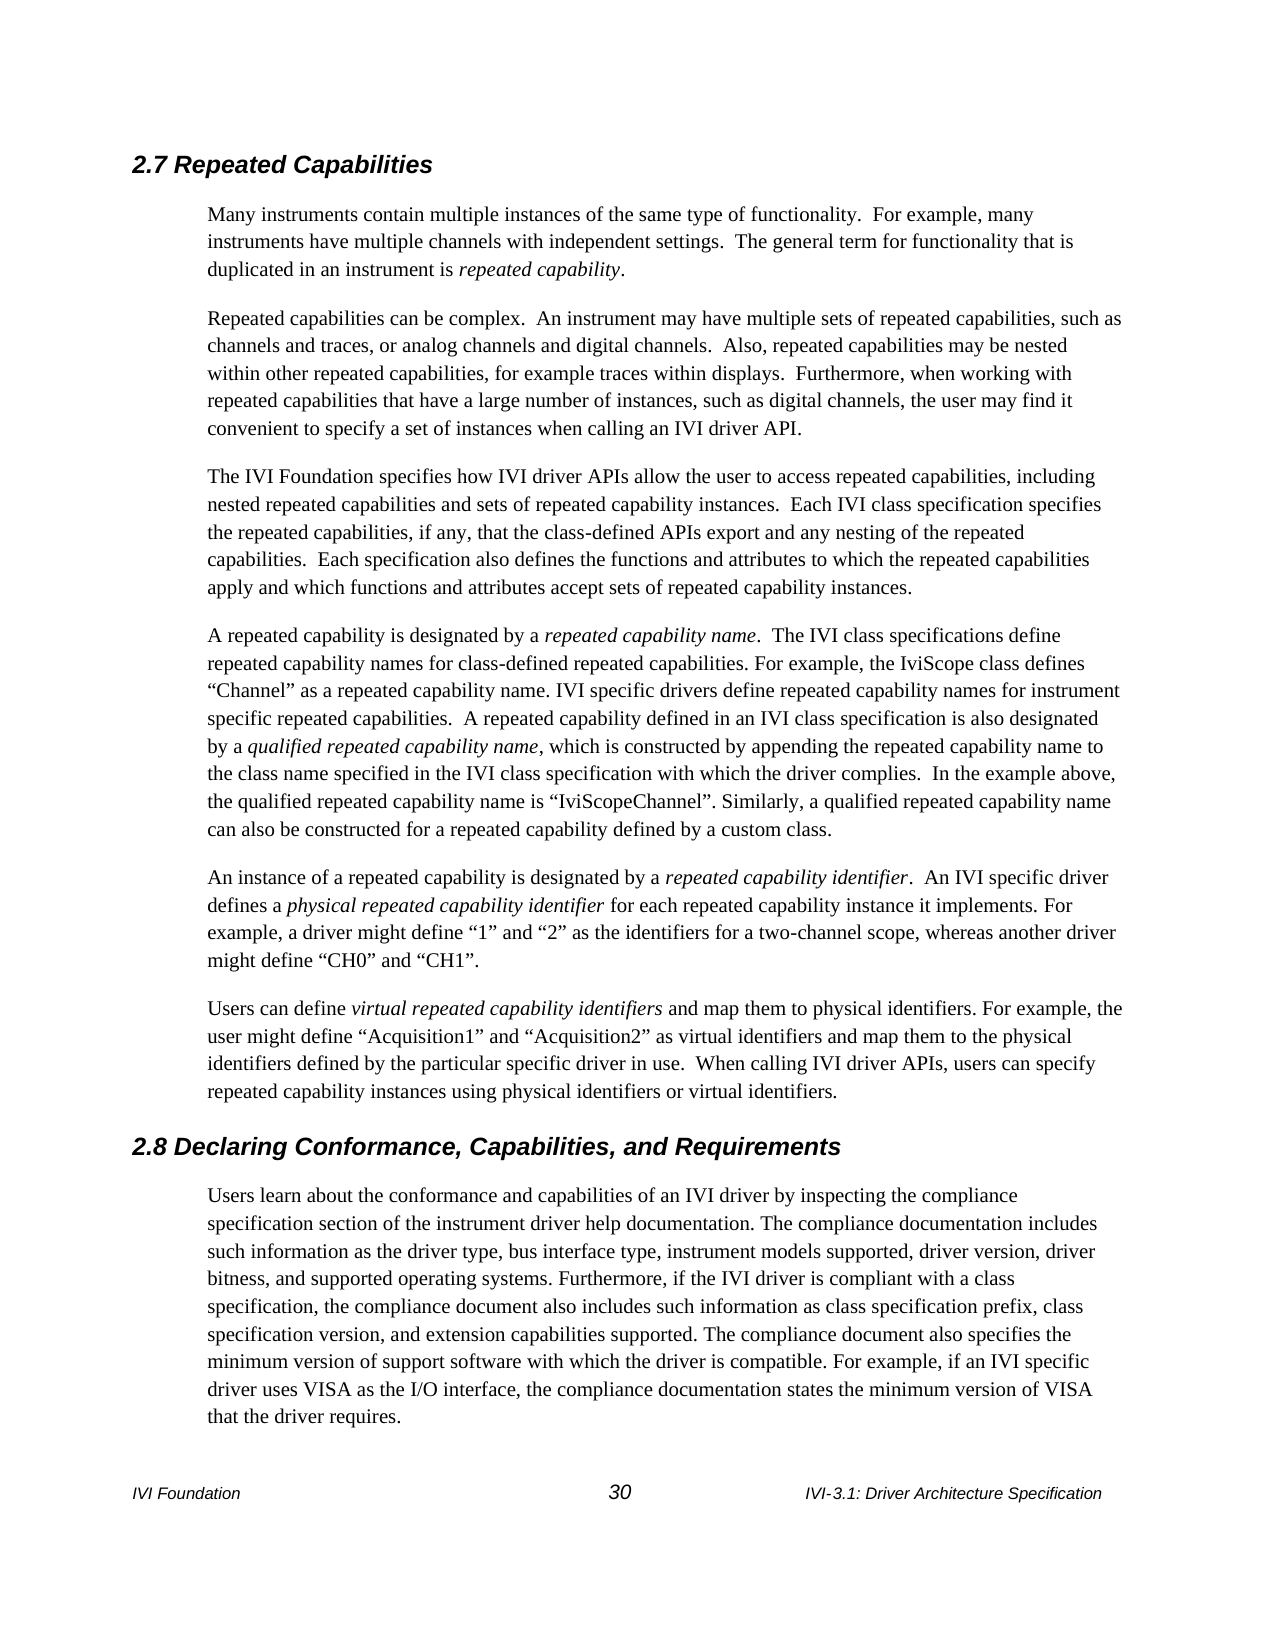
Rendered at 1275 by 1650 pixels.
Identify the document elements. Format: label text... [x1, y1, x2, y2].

text Users can define virtual repeated capability identifiers and map them to physical identifiers. For example, the user might define “Acquisition1” and “Acquisition2” as virtual identifiers and map them to the physical identifiers defined by the particular specific driver in use. When calling IVI driver APIs, users can specify repeated capability instances using physical identifiers or virtual identifiers. [207, 996, 1125, 1103]
text Repeated capabilities can be complex. An instrument may have multiple sets of repeated capabilities, such as channels and traces, or analog channels and digital channels. Also, repeated capabilities may be nested within other repeated capabilities, for example traces within displays. Furthermore, when working with repeated capabilities that have a large number of instances, such as digital channels, the user may find it convenient to specify a set of instances when calling an IVI driver API. [207, 306, 1125, 440]
subtitle Repeated Capabilities [132, 150, 1125, 179]
text The IVI Foundation specifies how IVI driver APIs allow the user to access repeated capabilities, including nested repeated capabilities and sets of repeated capability instances. Each IVI class specification specifies the repeated capabilities, if any, that the class-defined APIs export and any nesting of the repeated capabilities. Each specification also defines the functions and attributes to which the repeated capabilities apply and which functions and attributes accept sets of repeated capability instances. [207, 464, 1125, 599]
text An instance of a repeated capability is designated by a repeated capability identifier. An IVI specific driver defines a physical repeated capability identifier for each repeated capability instance it implements. For example, a driver might define “1” and “2” as the identifiers for a two-channel scope, whereas another driver might define “CH0” and “CH1”. [207, 865, 1125, 972]
text Users learn about the conformance and capabilities of an IVI driver by inspecting the compliance specification section of the instrument driver help documentation. The compliance documentation includes such information as the driver type, bus interface type, instrument models supported, driver version, driver bitness, and supported operating systems. Furthermore, if the IVI driver is compliant with a class specification, the compliance document also includes such information as class specification prefix, class specification version, and extension capabilities supported. The compliance document also specifies the minimum version of support software with which the driver is compatible. For example, if an IVI specific driver uses VISA as the I/O interface, the compliance documentation states the minimum version of VISA that the driver requires. [207, 1183, 1125, 1428]
text Many instruments contain multiple instances of the same type of functionality. For example, many instruments have multiple channels with independent settings. The general term for functionality that is duplicated in an instrument is repeated capability. [207, 202, 1125, 281]
subtitle Declaring Conformance, Capabilities, and Requirements [132, 1132, 1125, 1160]
text A repeated capability is designated by a repeated capability name. The IVI class specifications define repeated capability names for class-defined repeated capabilities. For example, the IviScope class defines “Channel” as a repeated capability name. IVI specific drivers define repeated capability names for instrument specific repeated capabilities. A repeated capability defined in an IVI class specification is also designated by a qualified repeated capability name, which is constructed by appending the repeated capability name to the class name specified in the IVI class specification with which the driver complies. In the example above, the qualified repeated capability name is “IviScopeChannel”. Similarly, a qualified repeated capability name can also be constructed for a repeated capability defined by a custom class. [207, 623, 1125, 841]
